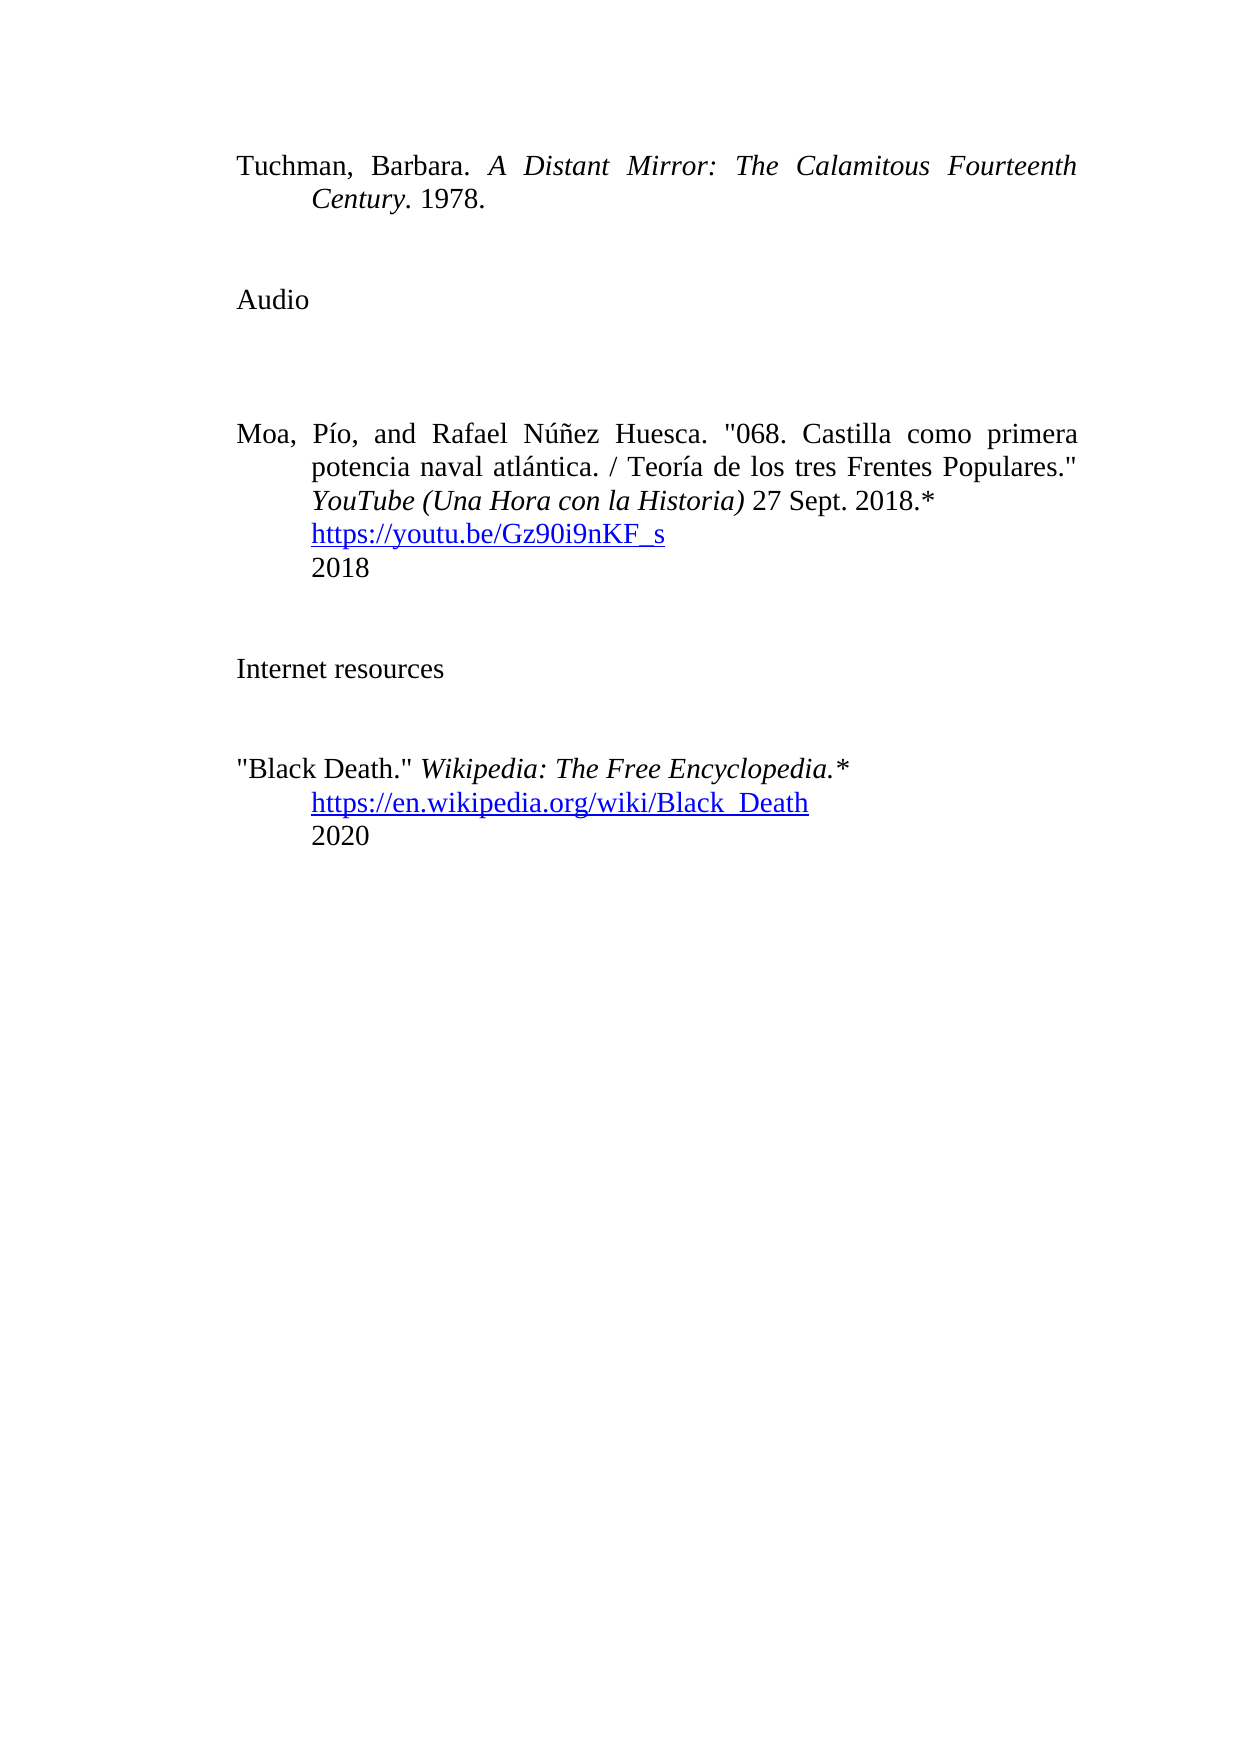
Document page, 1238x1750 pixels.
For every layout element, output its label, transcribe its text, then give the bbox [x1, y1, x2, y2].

text 2018 [236, 550, 1078, 584]
text 2020 [236, 818, 1078, 852]
text "Black Death." Wikipedia: The Free Encyclopedia.* [236, 751, 1078, 785]
text Audio [236, 282, 1078, 315]
text https://en.wikipedia.org/wiki/Black_Death [236, 785, 1078, 818]
text https://youtu.be/Gz90i9nKF_s [236, 517, 1078, 550]
text Internet resources [236, 651, 1078, 684]
text Moa, Pío, and Rafael Núñez Huesca. "068. Castilla como primera potencia naval atlántica. / Teoría de los tres Frentes Populares." YouTube (Una Hora con la Historia) 27 Sept. 2018.* [236, 416, 1078, 517]
text Tuchman, Barbara. A Distant Mirror: The Calamitous Fourteenth Century. 1978. [236, 148, 1078, 215]
